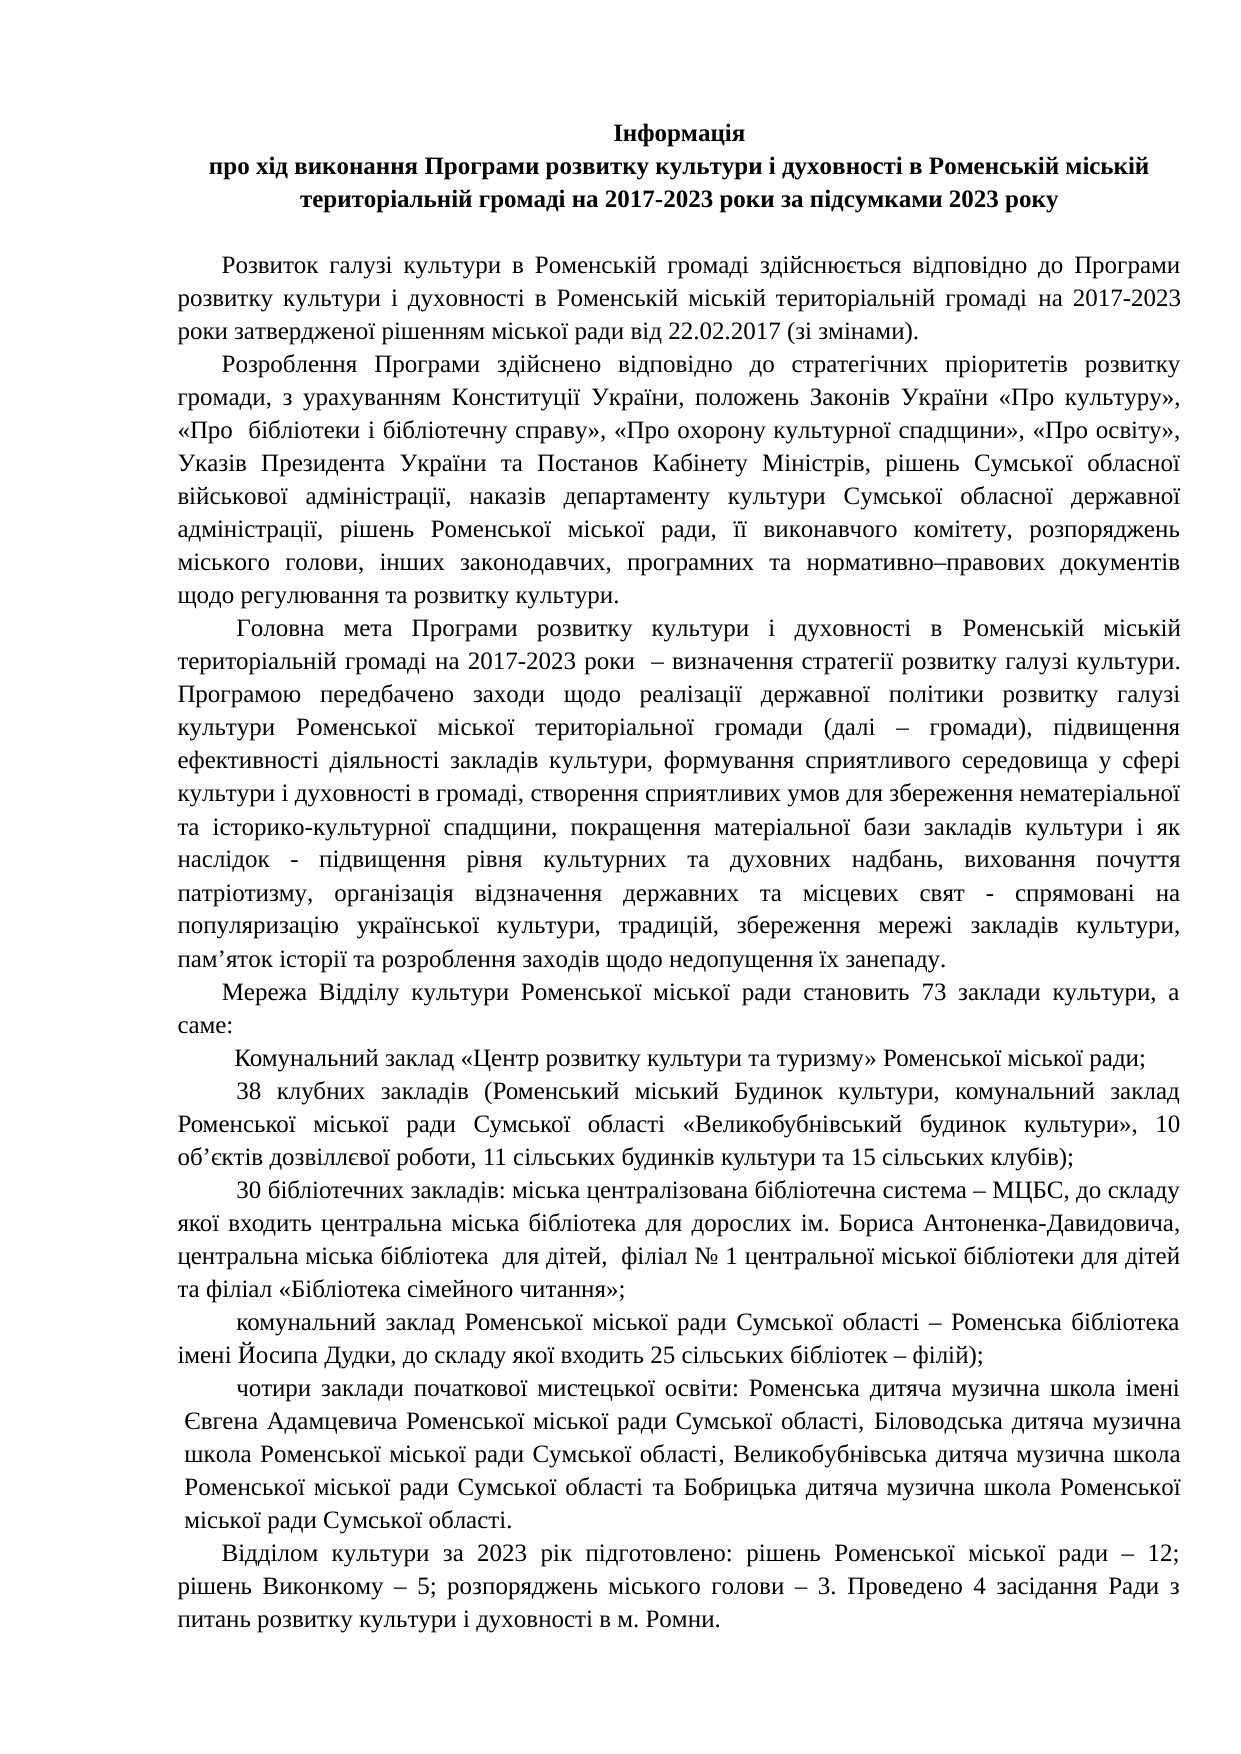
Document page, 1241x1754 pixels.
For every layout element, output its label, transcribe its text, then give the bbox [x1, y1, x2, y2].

list Комунальний заклад «Центр розвитку культури та туризму» Роменської міської ради; [222, 1043, 1181, 1071]
text Розвиток галузі культури в Роменській громаді здійснюється відповідно до Програми розвитку культури і духовності в Роменській міській територіальній громаді на 2017-2023 роки затвердженої рішенням міської ради від 22.02.2017 (зі змінами). [177, 250, 1181, 345]
text про хід виконання Програми розвитку культури і духовності в Роменській міській територіальній громаді на 2017-2023 роки за підсумками 2023 року [177, 151, 1181, 213]
text Інформація [177, 118, 1181, 147]
text Відділом культури за 2023 рік підготовлено: рішень Роменської міської ради – 12; рішень Виконкому – 5; розпоряджень міського голови – 3. Проведено 4 засідання Ради з питань розвитку культури і духовності в м. Ромни. [177, 1538, 1181, 1633]
list чотири заклади початкової мистецької освіти: Роменська дитяча музична школа імені Євгена Адамцевича Роменської міської ради Сумської області, Біловодська дитяча музична школа Роменської міської ради Сумської області, Великобубнівська дитяча музична школа Роменської міської ради Сумської області та Бобрицька дитяча музична школа Роменської міської ради Сумської області. [184, 1373, 1181, 1534]
list комунальний заклад Роменської міської ради Сумської області – Роменська бібліотека імені Йосипа Дудки, до складу якої входить 25 сільських бібліотек – філій); [177, 1307, 1181, 1369]
list Головна мета Програми розвитку культури і духовності в Роменській міській територіальній громаді на 2017-2023 роки – визначення стратегії розвитку галузі культури. Програмою передбачено заходи щодо реалізації державної політики розвитку галузі культури Роменської міської територіальної громади (далі – громади), підвищення ефективності діяльності закладів культури, формування сприятливого середовища у сфері культури і духовності в громаді, створення сприятливих умов для збереження нематеріальної та історико-культурної спадщини, покращення матеріальної бази закладів культури і як наслідок - підвищення рівня культурних та духовних надбань, виховання почуття патріотизму, організація відзначення державних та місцевих свят - спрямовані на популяризацію української культури, традицій, збереження мережі закладів культури, пам’яток історії та розроблення заходів щодо недопущення їх занепаду. [177, 613, 1181, 972]
list 30 бібліотечних закладів: міська централізована бібліотечна система – МЦБС, до складу якої входить центральна міська бібліотека для дорослих ім. Бориса Антоненка-Давидовича, центральна міська бібліотека для дітей, філіал № 1 центральної міської бібліотеки для дітей та філіал «Бібліотека сімейного читання»; [177, 1175, 1181, 1303]
list 38 клубних закладів (Роменський міський Будинок культури, комунальний заклад Роменської міської ради Сумської області «Великобубнівський будинок культури», 10 об’єктів дозвіллєвої роботи, 11 сільських будинків культури та 15 сільських клубів); [177, 1076, 1181, 1171]
text Розроблення Програми здійснено відповідно до стратегічних пріоритетів розвитку громади, з урахуванням Конституції України, положень Законів України «Про культуру», «Про бібліотеки і бібліотечну справу», «Про охорону культурної спадщини», «Про освіту», Указів Президента України та Постанов Кабінету Міністрів, рішень Сумської обласної військової адміністрації, наказів департаменту культури Сумської обласної державної адміністрації, рішень Роменської міської ради, її виконавчого комітету, розпоряджень міського голови, інших законодавчих, програмних та нормативно–правових документів щодо регулювання та розвитку культури. [177, 349, 1181, 609]
text Мережа Відділу культури Роменської міської ради становить 73 заклади культури, а саме: [177, 977, 1181, 1038]
